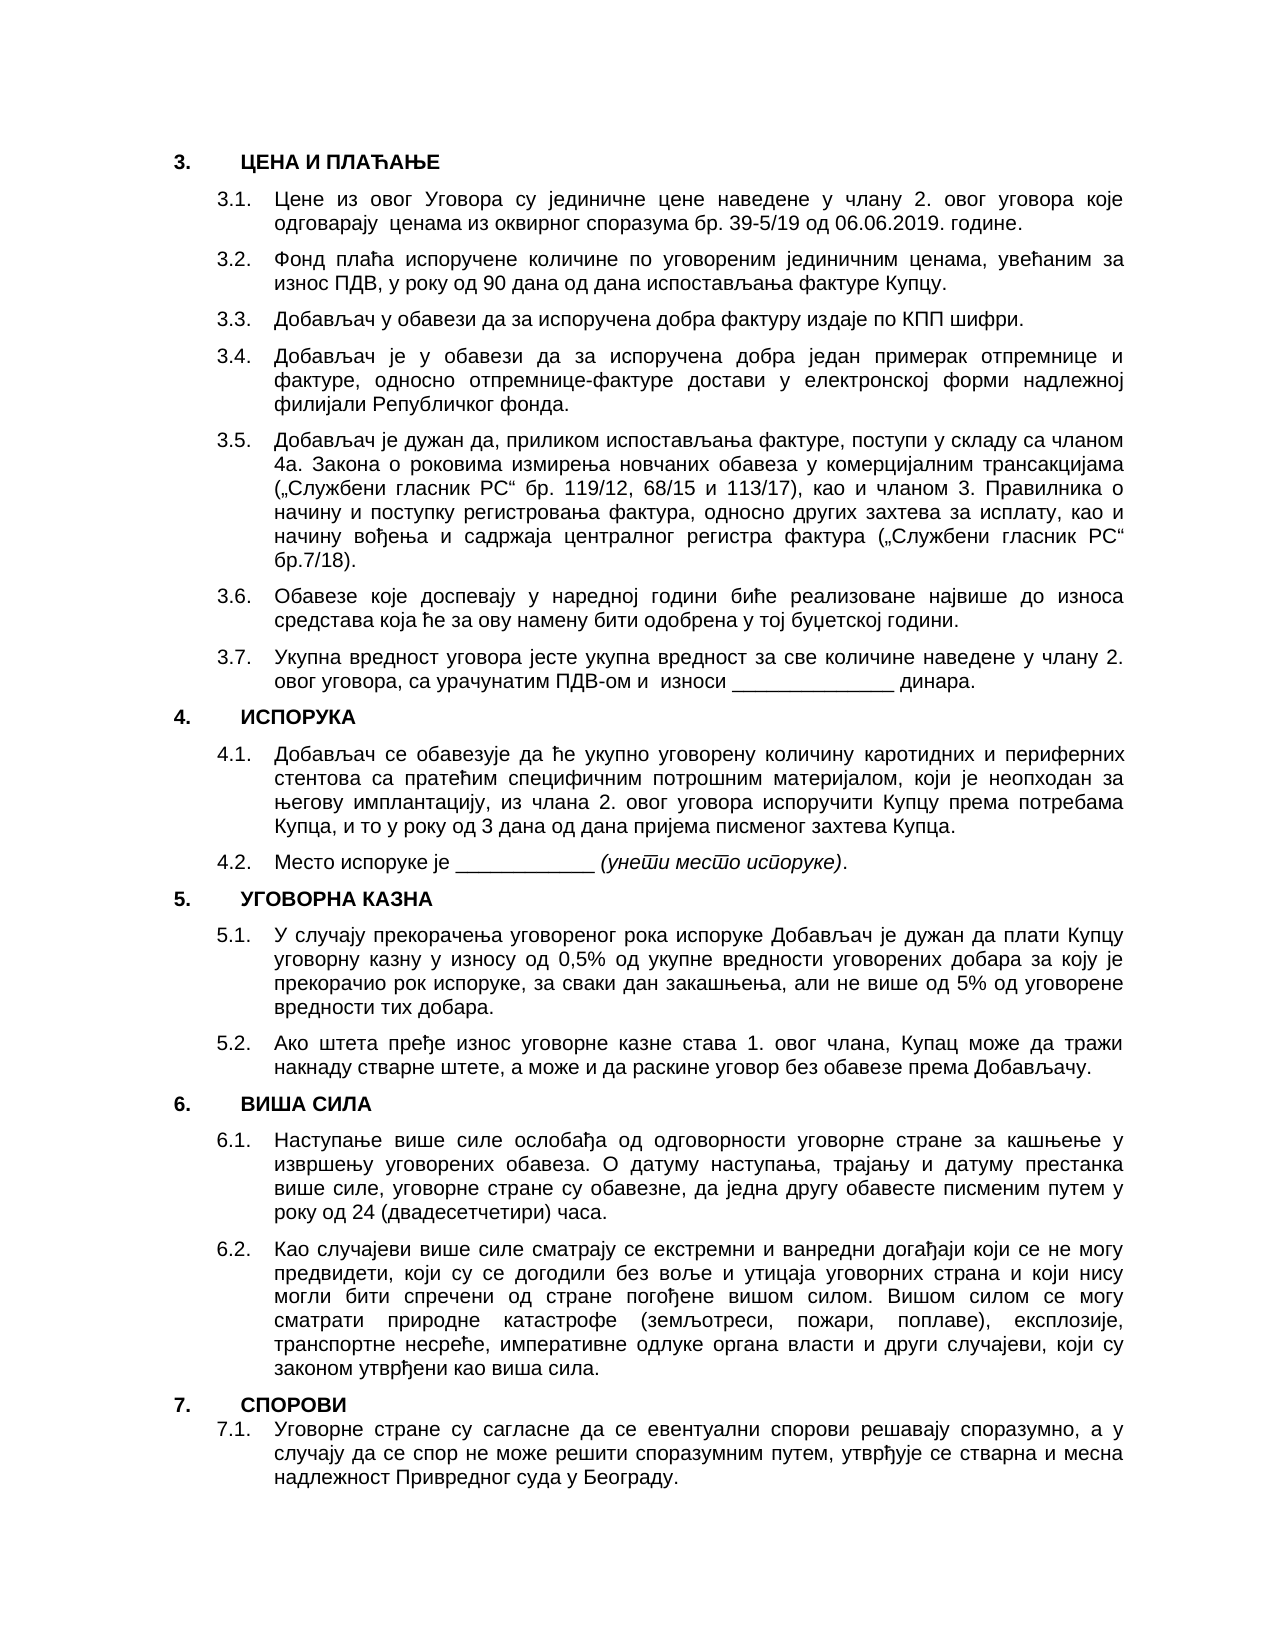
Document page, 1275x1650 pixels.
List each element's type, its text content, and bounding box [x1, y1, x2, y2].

list Место испоруке је ____________ (унети место испоруке). [217, 850, 1125, 874]
list ЦЕНА И ПЛАЋАЊЕ [174, 150, 1123, 174]
list Наступање више силе ослобађа од одговорности уговорне стране за кашњење у извршењу уговорених обавеза. О датуму наступања, трајању и датуму престанка више силе, уговорне стране су обавезне, да једна другу обавесте писменим путем у року од 24 (двадесетчетири) часа. [216, 1128, 1125, 1224]
list Ако штета пређе износ уговорне казне става 1. овог члана, Купац може да тражи накнаду стварне штете, а може и да раскине уговор без обавезе према Добављачу. [216, 1031, 1125, 1079]
list Уговорне стране су сагласне да се евентуални спорови решавају споразумно, а у случају да се спор не може решити споразумним путем, утврђује се стварна и месна надлежност Привредног суда у Београду. [216, 1417, 1125, 1488]
list СПОРОВИ [174, 1393, 1123, 1417]
list Укупна вредност уговора јесте укупна вредност за све количине наведене у члану 2. овог уговора, са урачунатим ПДВ-ом и износи ______________ динара. [217, 645, 1125, 693]
list У случају прекорачења уговореног рока испоруке Добављач је дужан да плати Купцу уговорну казну у износу од 0,5% од укупне вредности уговорених добара за коју је прекорачио рок испоруке, за сваки дан закашњења, али не више од 5% од уговорене вредности тих добара. [216, 923, 1125, 1019]
list ИСПОРУКА [174, 705, 1123, 729]
list Добављач у обавези да за испоручена добра фактуру издаје по КПП шифри. [217, 307, 1125, 331]
list Добављач је дужан да, приликом испостављања фактуре, поступи у складу са чланом 4а. Закона о роковима измирења новчаних обавеза у комерцијалним трансакцијама („Службени гласник РС“ бр. 119/12, 68/15 и 113/17), као и чланом 3. Правилника о начину и поступку регистровања фактура, односно других захтева за исплату, као и начину вођења и садржаја централног регистра фактура („Службени гласник РС“ бр.7/18). [217, 428, 1125, 572]
list Oбавезе које доспевају у наредној години биће реализоване највише до износа средстава која ће за ову намену бити одобрена у тој буџетској години. [217, 584, 1125, 632]
list ВИША СИЛА [174, 1092, 1123, 1116]
list Фонд плаћа испоручене количине по уговореним јединичним ценама, увећаним за износ ПДВ, у року од 90 дана од дана испостављања фактуре Купцу. [217, 247, 1125, 295]
list Цене из овог Уговора су јединичне цене наведене у члану 2. овог уговора које одговарају ценама из оквирног споразума бр. 39-5/19 од 06.06.2019. године. [217, 186, 1125, 234]
list Као случајеви више силе сматрају се екстремни и ванредни догађаји који се не могу предвидети, који су се догодили без воље и утицаја уговорних страна и који нису могли бити спречени од стране погођене вишом силом. Вишом силом се могу сматрати природне катастрофе (земљотреси, пожари, поплаве), експлозије, транспортне несреће, императивне одлуке органа власти и други случајеви, који су законом утврђени као виша сила. [216, 1236, 1125, 1380]
list Добављач се обавезује да ће укупно уговорену количину каротидних и периферних стентова са пратећим специфичним потрошним материјалом, који је неопходан за његову имплантацију, из члана 2. овог уговора испоручити Купцу према потребама Купца, и то у року од 3 дана од дана пријема писменог захтева Купца. [217, 742, 1125, 837]
list УГОВОРНА КАЗНА [174, 886, 1123, 910]
list Добављач је у обавези да за испоручена добра један примерак отпремнице и фактуре, oдносно отпремнице-фактуре достави у електронској форми надлежној филијали Републичког фонда. [217, 344, 1125, 416]
